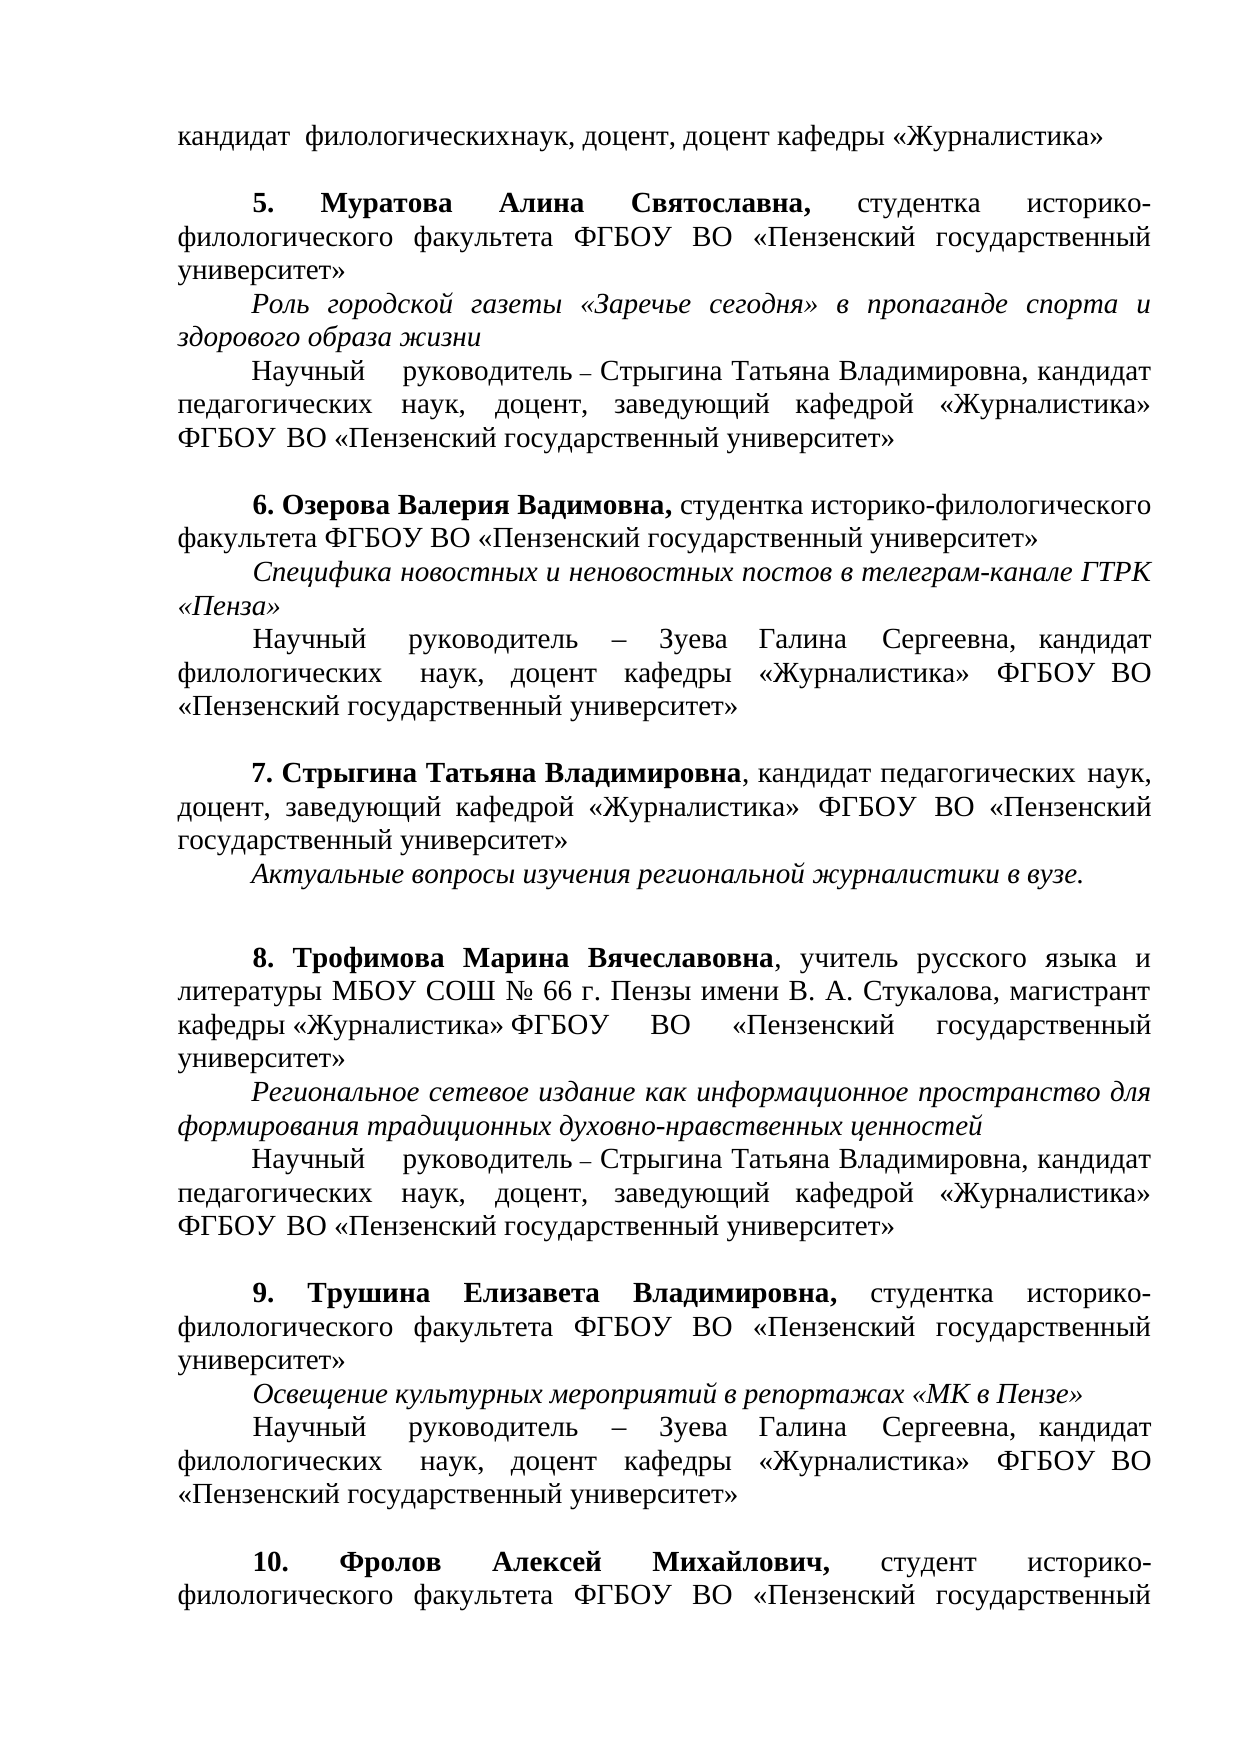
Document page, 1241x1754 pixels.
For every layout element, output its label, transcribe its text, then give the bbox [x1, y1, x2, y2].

text 7. Стрыгина Татьяна Владимировна, кандидат педагогических наук, доцент, заведующий кафедрой «Журналистика» ФГБОУ ВО «Пензенский государственный университет» [177, 755, 1152, 856]
text Научный руководитель – Зуева Галина Сергеевна, кандидат филологических наук, доцент кафедры «Журналистика» ФГБОУ ВО «Пензенский государственный университет» [177, 621, 1152, 722]
text Актуальные вопросы изучения региональной журналистики в вузе. [177, 856, 1152, 889]
text Освещение культурных мероприятий в репортажах «МК в Пензе» [177, 1376, 1152, 1409]
text Научный руководитель – Зуева Галина Сергеевна, кандидат филологических наук, доцент кафедры «Журналистика» ФГБОУ ВО «Пензенский государственный университет» [177, 1409, 1152, 1510]
text Научный руководитель – Стрыгина Татьяна Владимировна, кандидат педагогических наук, доцент, заведующий кафедрой «Журналистика» ФГБОУ ВО «Пензенский государственный университет» [177, 353, 1152, 453]
text Роль городской газеты «Заречье сегодня» в пропаганде спорта и здорового образа жизни [177, 286, 1152, 353]
text Специфика новостных и неновостных постов в телеграм-канале ГТРК «Пенза» [177, 554, 1152, 621]
text 5. Муратова Алина Святославна, студентка историко-филологического факультета ФГБОУ ВО «Пензенский государственный университет» [177, 185, 1152, 286]
text Региональное сетевое издание как информационное пространство для формирования традиционных духовно-нравственных ценностей [177, 1074, 1152, 1141]
text 9. Трушина Елизавета Владимировна, студентка историко-филологического факультета ФГБОУ ВО «Пензенский государственный университет» [177, 1275, 1152, 1376]
text 6. Озерова Валерия Вадимовна, студентка историко-филологического факультета ФГБОУ ВО «Пензенский государственный университет» [177, 487, 1152, 554]
text 8. Трофимова Марина Вячеславовна, учитель русского языка и литературы МБОУ СОШ № 66 г. Пензы имени В. А. Стукалова, магистрант кафедры «Журналистика» ФГБОУ ВО «Пензенский государственный университет» [177, 940, 1152, 1074]
text Научный руководитель – Стрыгина Татьяна Владимировна, кандидат педагогических наук, доцент, заведующий кафедрой «Журналистика» ФГБОУ ВО «Пензенский государственный университет» [177, 1141, 1152, 1242]
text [177, 118, 1152, 152]
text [177, 1544, 1152, 1611]
